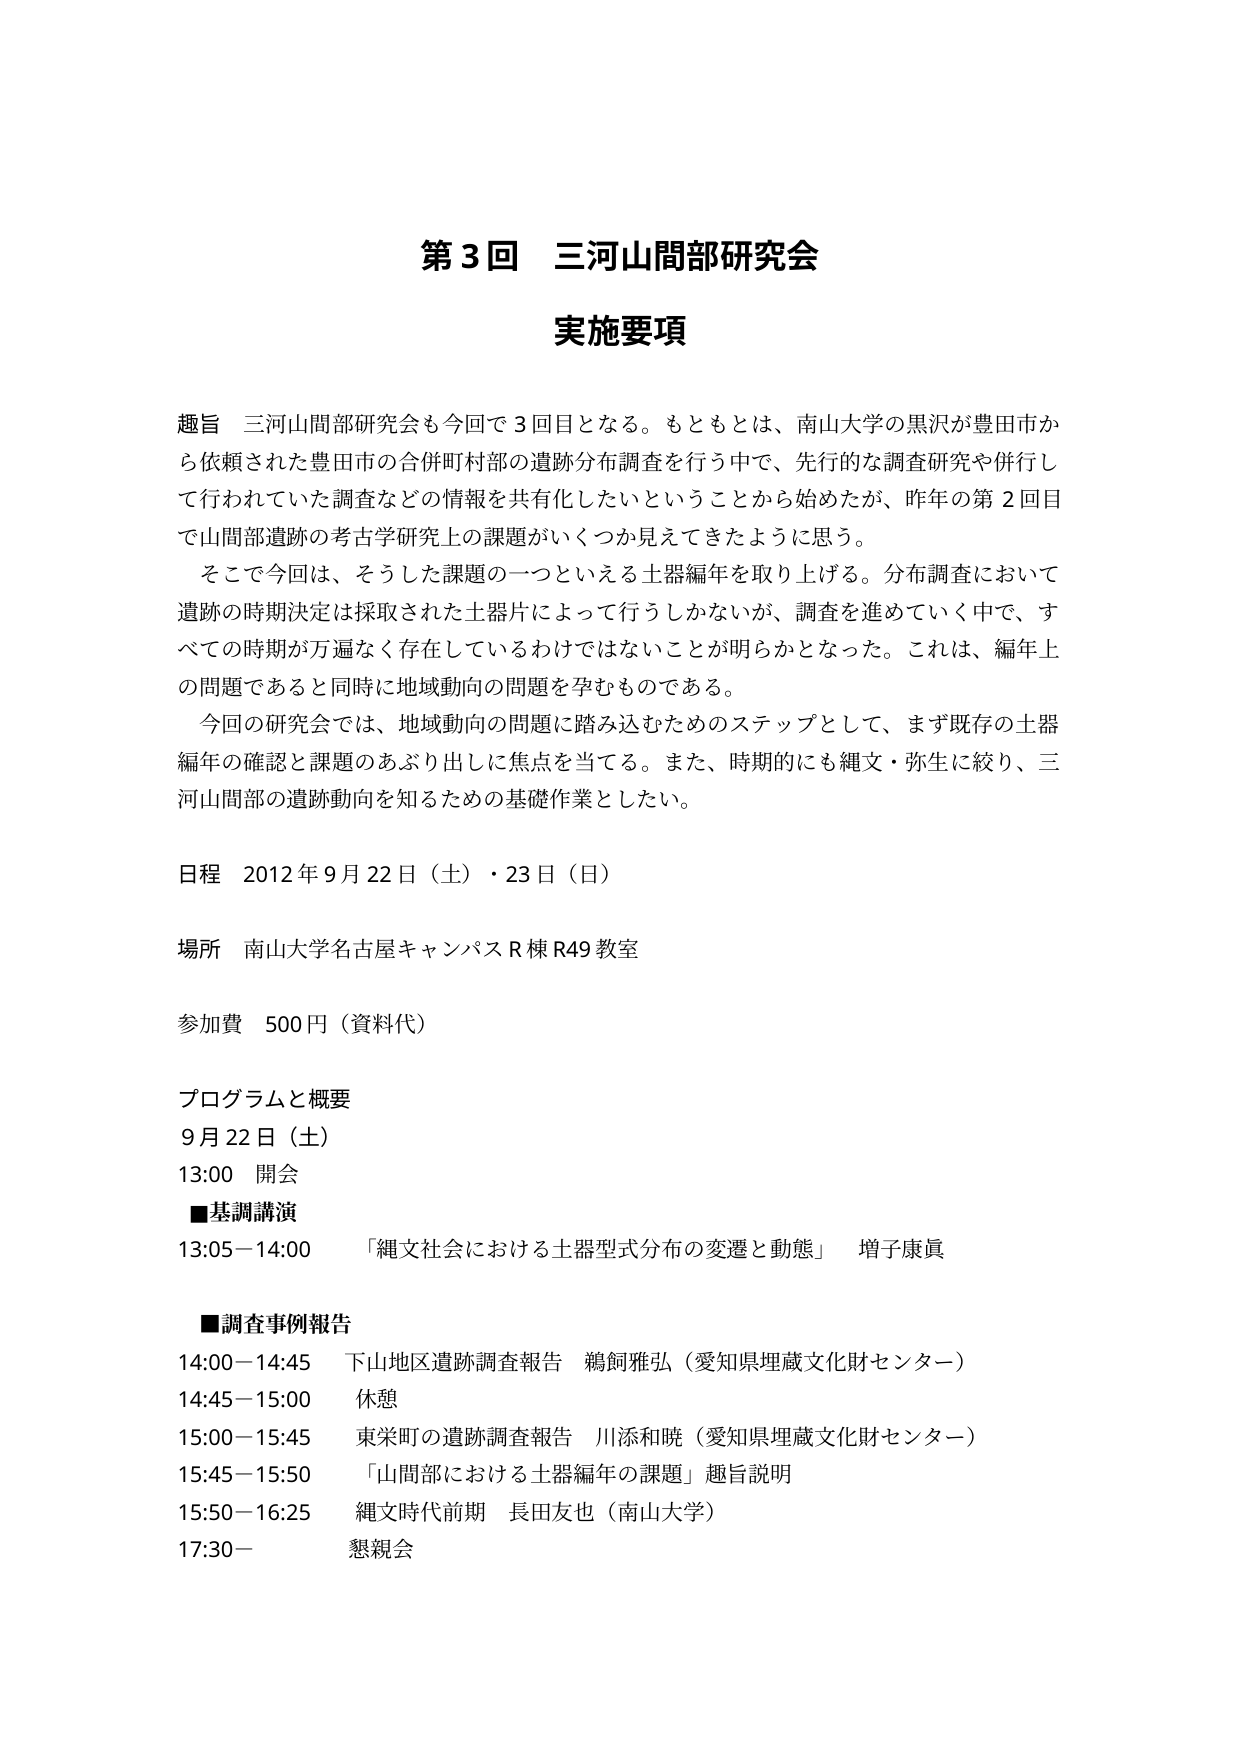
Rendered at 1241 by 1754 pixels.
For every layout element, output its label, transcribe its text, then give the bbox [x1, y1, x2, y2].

text 第3回 三河山間部研究会 [177, 217, 1063, 292]
text 参加費 500円（資料代） [177, 1004, 1063, 1042]
text 15:00－15:45 東栄町の遺跡調査報告 川添和暁（愛知県埋蔵文化財センター） [177, 1417, 1063, 1454]
text 14:00－14:45 下山地区遺跡調査報告 鵜飼雅弘（愛知県埋蔵文化財センター） [177, 1342, 1063, 1379]
text ■基調講演 [177, 1192, 1063, 1229]
text 趣旨 三河山間部研究会も今回で3回目となる。もともとは、南山大学の黒沢が豊田市から依頼された豊田市の合併町村部の遺跡分布調査を行う中で、先行的な調査研究や併行して行われていた調査などの情報を共有化したいということから始めたが、昨年の第2回目で山間部遺跡の考古学研究上の課題がいくつか見えてきたように思う。 [177, 404, 1063, 554]
text そこで今回は、そうした課題の一つといえる土器編年を取り上げる。分布調査において遺跡の時期決定は採取された土器片によって行うしかないが、調査を進めていく中で、すべての時期が万遍なく存在しているわけではないことが明らかとなった。これは、編年上の問題であると同時に地域動向の問題を孕むものである。 [177, 554, 1063, 704]
text 日程 2012年9月22日（土）・23日（日） [177, 854, 1063, 892]
text 13:00 開会 [177, 1154, 1063, 1192]
text 15:50－16:25 縄文時代前期 長田友也（南山大学） [177, 1492, 1063, 1529]
text ９月22日（土） [177, 1117, 1063, 1154]
text 実施要項 [177, 292, 1063, 367]
text 15:45－15:50 「山間部における土器編年の課題」趣旨説明 [177, 1454, 1063, 1492]
text ■調査事例報告 [177, 1304, 1063, 1342]
text 14:45－15:00 休憩 [177, 1379, 1063, 1417]
text 場所 南山大学名古屋キャンパスR棟R49教室 [177, 929, 1063, 967]
text プログラムと概要 [177, 1079, 1063, 1117]
text 13:05－14:00 「縄文社会における土器型式分布の変遷と動態」 増子康眞 [177, 1229, 1063, 1267]
text 17:30－ 懇親会 [177, 1529, 1063, 1567]
text 今回の研究会では、地域動向の問題に踏み込むためのステップとして、まず既存の土器編年の確認と課題のあぶり出しに焦点を当てる。また、時期的にも縄文・弥生に絞り、三河山間部の遺跡動向を知るための基礎作業としたい。 [177, 704, 1063, 817]
